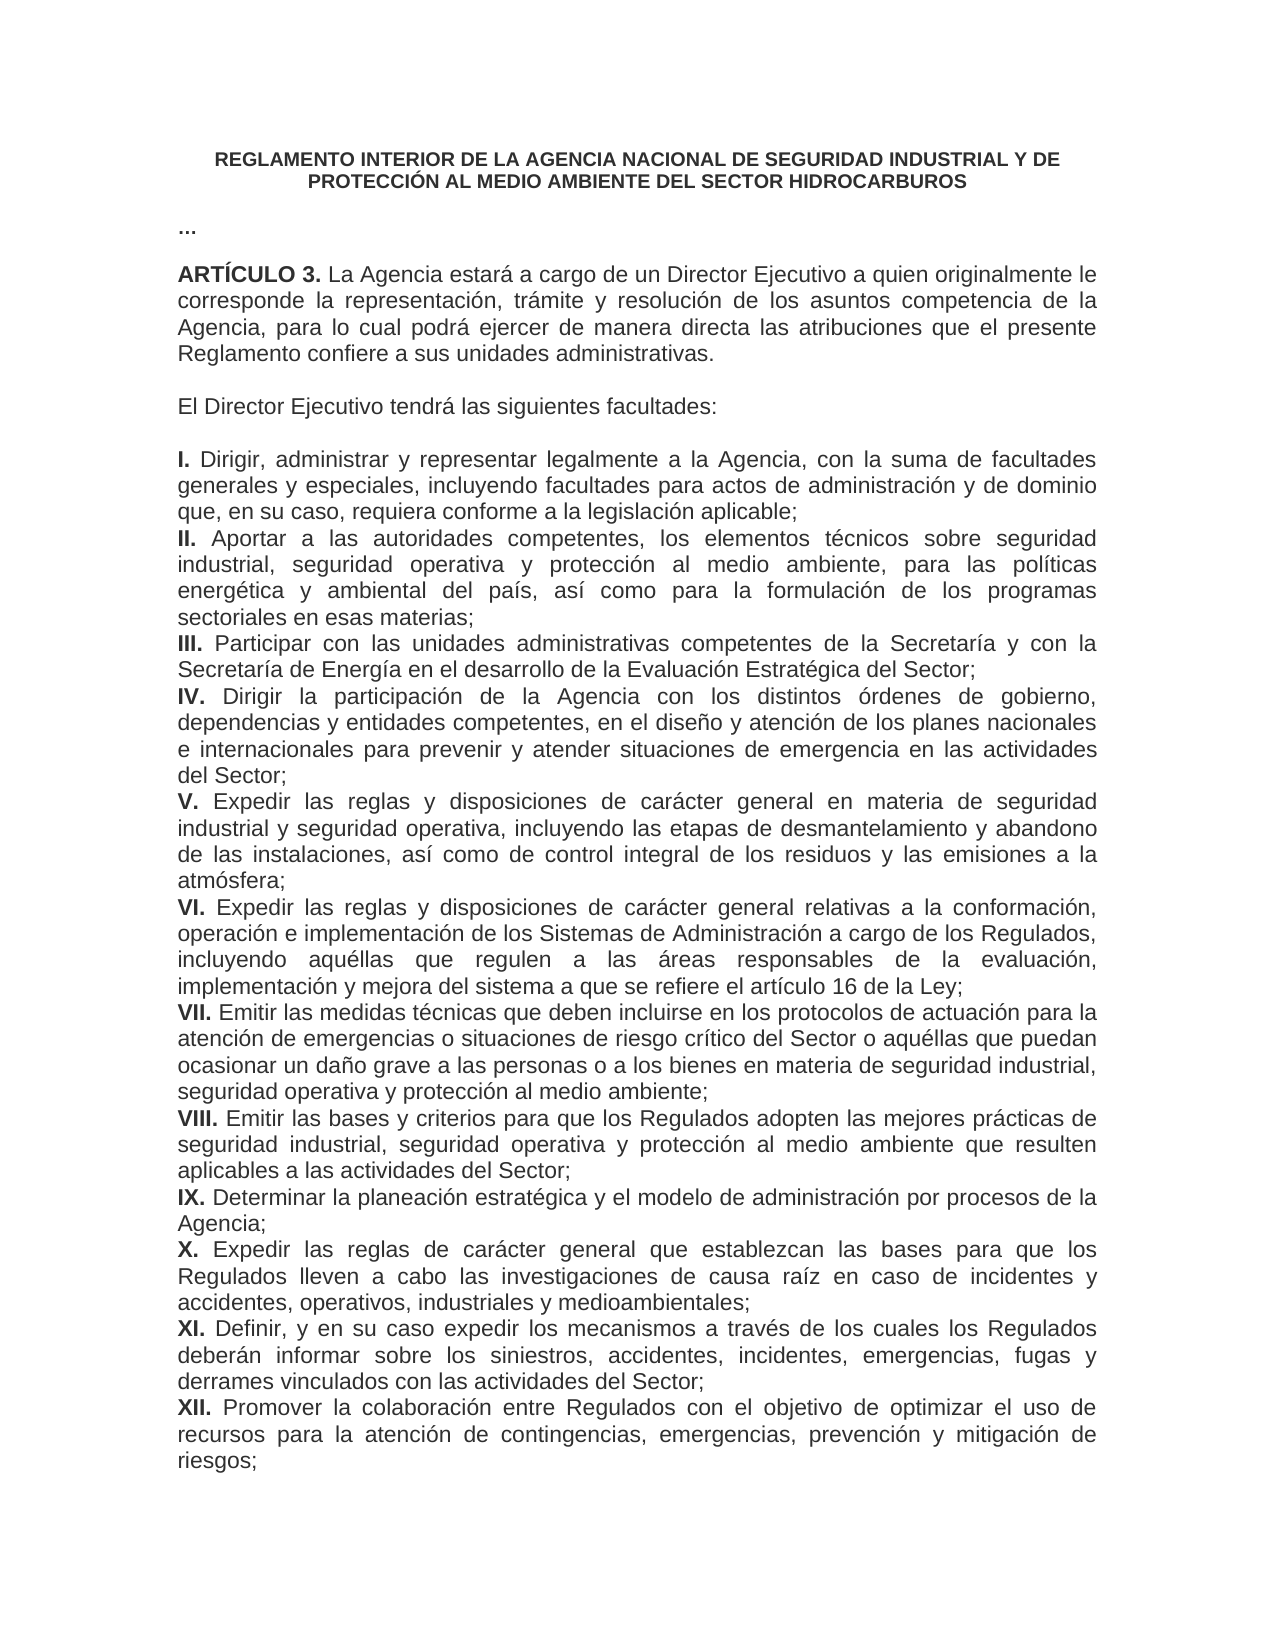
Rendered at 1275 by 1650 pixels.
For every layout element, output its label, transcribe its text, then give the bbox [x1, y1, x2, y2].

text VIII. Emitir las bases y criterios para que los Regulados adopten las mejores prácticas de seguridad industrial, seguridad operativa y protección al medio ambiente que resulten aplicables a las actividades del Sector; [177, 1104, 1098, 1183]
text El Director Ejecutivo tendrá las siguientes facultades: [177, 393, 1098, 419]
text PROTECCIÓN AL MEDIO AMBIENTE DEL SECTOR HIDROCARBUROS [177, 170, 1098, 193]
text XI. Definir, y en su caso expedir los mecanismos a través de los cuales los Regulados deberán informar sobre los siniestros, accidentes, incidentes, emergencias, fugas y derrames vinculados con las actividades del Sector; [177, 1315, 1098, 1394]
text II. Aportar a las autoridades competentes, los elementos técnicos sobre seguridad industrial, seguridad operativa y protección al medio ambiente, para las políticas energética y ambiental del país, así como para la formulación de los programas sectoriales en esas materias; [177, 525, 1098, 630]
text XII. Promover la colaboración entre Regulados con el objetivo de optimizar el uso de recursos para la atención de contingencias, emergencias, prevención y mitigación de riesgos; [177, 1394, 1098, 1473]
text VII. Emitir las medidas técnicas que deben incluirse en los protocolos de actuación para la atención de emergencias o situaciones de riesgo crítico del Sector o aquéllas que puedan ocasionar un daño grave a las personas o a los bienes en materia de seguridad industrial, seguridad operativa y protección al medio ambiente; [177, 999, 1098, 1104]
text X. Expedir las reglas de carácter general que establezcan las bases para que los Regulados lleven a cabo las investigaciones de causa raíz en caso de incidentes y accidentes, operativos, industriales y medioambientales; [177, 1236, 1098, 1315]
text REGLAMENTO INTERIOR DE LA AGENCIA NACIONAL DE SEGURIDAD INDUSTRIAL Y DE [177, 148, 1098, 170]
text VI. Expedir las reglas y disposiciones de carácter general relativas a la conformación, operación e implementación de los Sistemas de Administración a cargo de los Regulados, incluyendo aquéllas que regulen a las áreas responsables de la evaluación, implementación y mejora del sistema a que se refiere el artículo 16 de la Ley; [177, 894, 1098, 999]
text ARTÍCULO 3. La Agencia estará a cargo de un Director Ejecutivo a quien originalmente le corresponde la representación, trámite y resolución de los asuntos competencia de la Agencia, para lo cual podrá ejercer de manera directa las atribuciones que el presente Reglamento confiere a sus unidades administrativas. [177, 261, 1098, 367]
text III. Participar con las unidades administrativas competentes de la Secretaría y con la Secretaría de Energía en el desarrollo de la Evaluación Estratégica del Sector; [177, 630, 1098, 683]
text V. Expedir las reglas y disposiciones de carácter general en materia de seguridad industrial y seguridad operativa, incluyendo las etapas de desmantelamiento y abandono de las instalaciones, así como de control integral de los residuos y las emisiones a la atmósfera; [177, 788, 1098, 894]
text IX. Determinar la planeación estratégica y el modelo de administración por procesos de la Agencia; [177, 1183, 1098, 1236]
text … [177, 216, 1098, 238]
text IV. Dirigir la participación de la Agencia con los distintos órdenes de gobierno, dependencias y entidades competentes, en el diseño y atención de los planes nacionales e internacionales para prevenir y atender situaciones de emergencia en las actividades del Sector; [177, 683, 1098, 788]
text I. Dirigir, administrar y representar legalmente a la Agencia, con la suma de facultades generales y especiales, incluyendo facultades para actos de administración y de dominio que, en su caso, requiera conforme a la legislación aplicable; [177, 446, 1098, 525]
